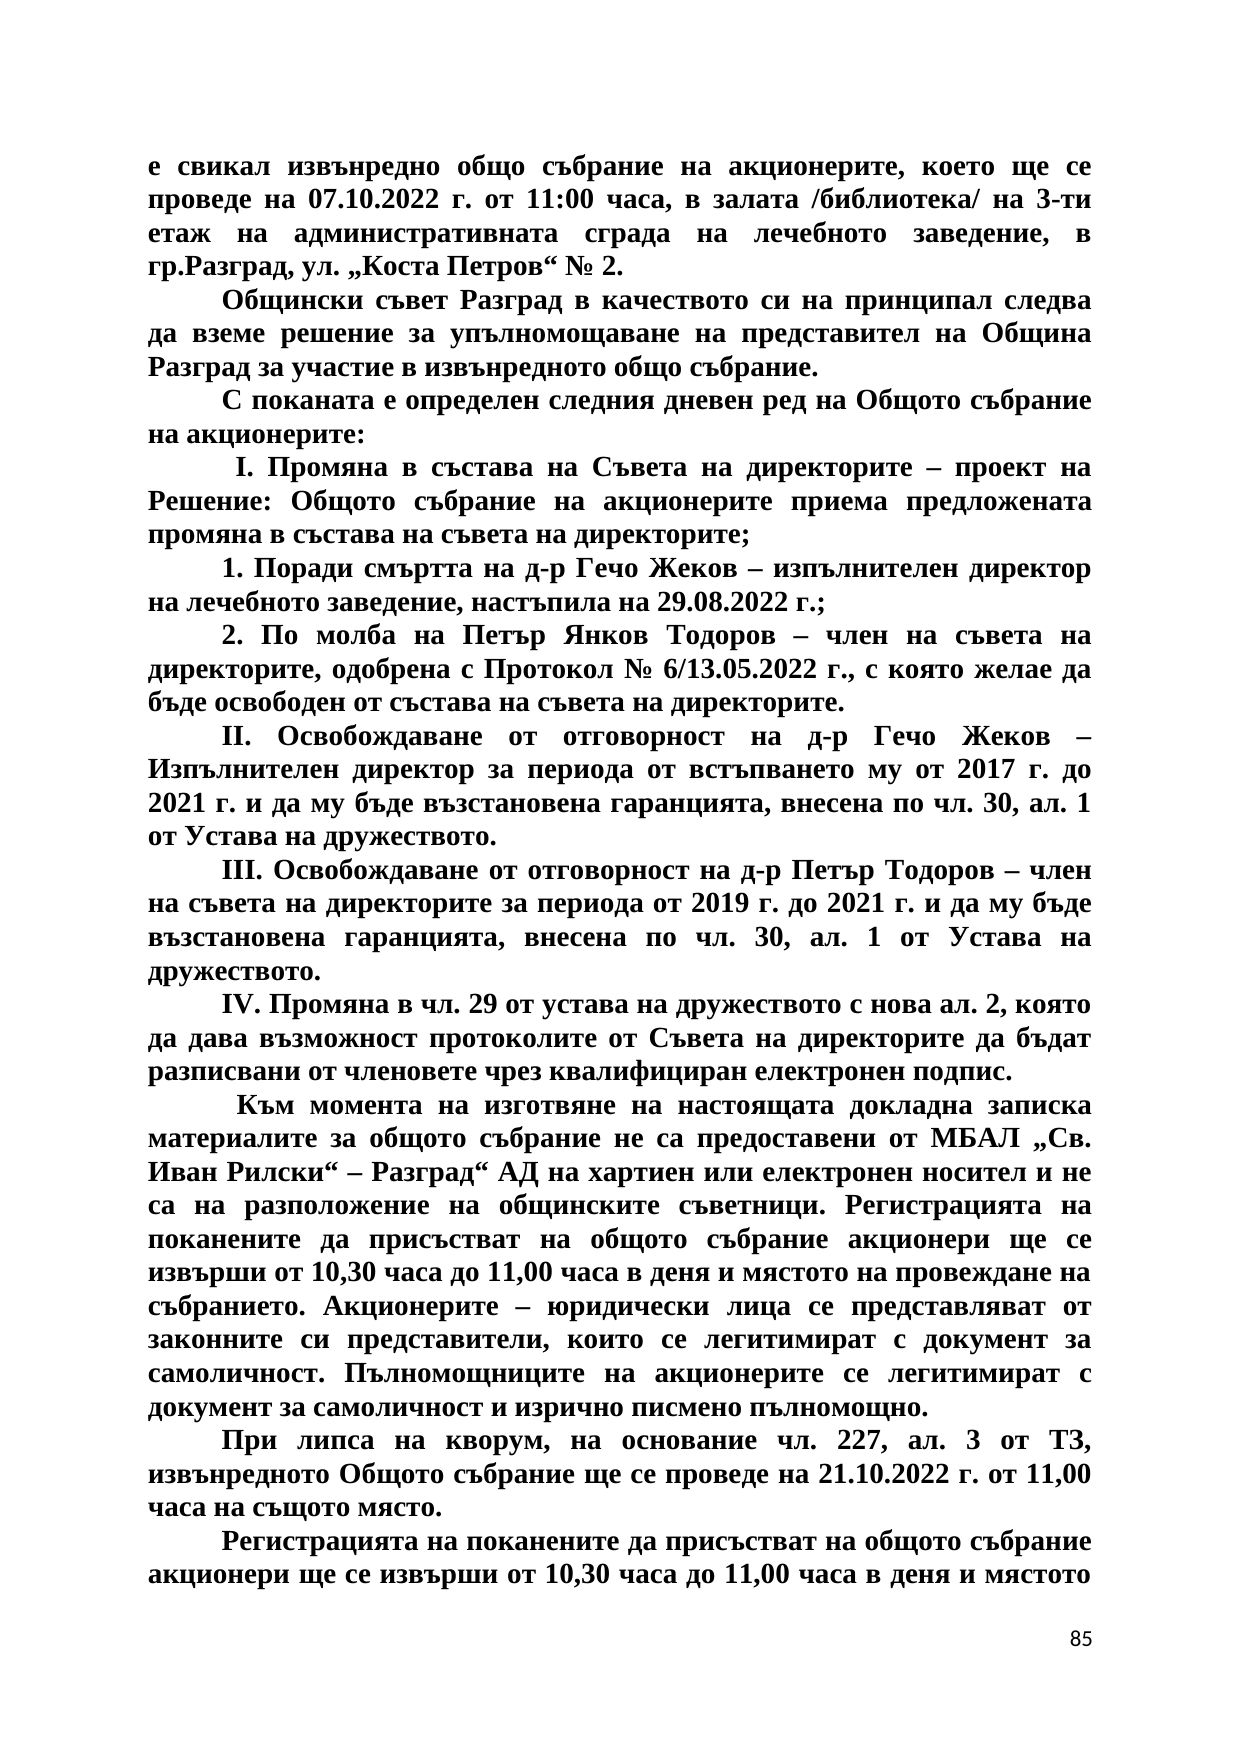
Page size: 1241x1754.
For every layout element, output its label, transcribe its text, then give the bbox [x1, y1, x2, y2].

text II. Освобождаване от отговорност на д-р Гечо Жеков – Изпълнителен директор за периода от встъпването му от 2017 г. до 2021 г. и да му бъде възстановена гаранцията, внесена по чл. 30, ал. 1 от Устава на дружеството. [148, 718, 1093, 852]
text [148, 1523, 1093, 1590]
text Към момента на изготвяне на настоящата докладна записка материалите за общото събрание не са предоставени от МБАЛ „Св. Иван Рилски“ – Разград“ АД на хартиен или електронен носител и не са на разположение на общинските съветници. Регистрацията на поканените да присъстват на общото събрание акционери ще се извърши от 10,30 часа до 11,00 часа в деня и мястото на провеждане на събранието. Акционерите – юридически лица се представляват от законните си представители, които се легитимират с документ за самоличност. Пълномощниците на акционерите се легитимират с документ за самоличност и изрично писмено пълномощно. [148, 1087, 1093, 1422]
text При липса на кворум, на основание чл. 227, ал. 3 от ТЗ, извънредното Общото събрание ще се проведе на 21.10.2022 г. от 11,00 часа на същото място. [148, 1422, 1093, 1523]
text III. Освобождаване от отговорност на д-р Петър Тодоров – член на съвета на директорите за периода от 2019 г. до 2021 г. и да му бъде възстановена гаранцията, внесена по чл. 30, ал. 1 от Устава на дружеството. [148, 852, 1093, 986]
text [148, 148, 1093, 282]
text I. Промяна в състава на Съвета на директорите – проект на Решение: Общото събрание на акционерите приема предложената промяна в състава на съвета на директорите; [148, 449, 1093, 550]
text С поканата е определен следния дневен ред на Общото събрание на акционерите: [148, 382, 1093, 449]
text Общински съвет Разград в качеството си на принципал следва да вземе решение за упълномощаване на представител на Община Разград за участие в извънредното общо събрание. [148, 282, 1093, 382]
text 2. По молба на Петър Янков Тодоров – член на съвета на директорите, одобрена с Протокол № 6/13.05.2022 г., с която желае да бъде освободен от състава на съвета на директорите. [148, 617, 1093, 718]
text 1. Поради смъртта на д-р Гечо Жеков – изпълнителен директор на лечебното заведение, настъпила на 29.08.2022 г.; [148, 550, 1093, 617]
text IV. Промяна в чл. 29 от устава на дружеството с нова ал. 2, която да дава възможност протоколите от Съвета на директорите да бъдат разписвани от членовете чрез квалифициран електронен подпис. [148, 986, 1093, 1087]
